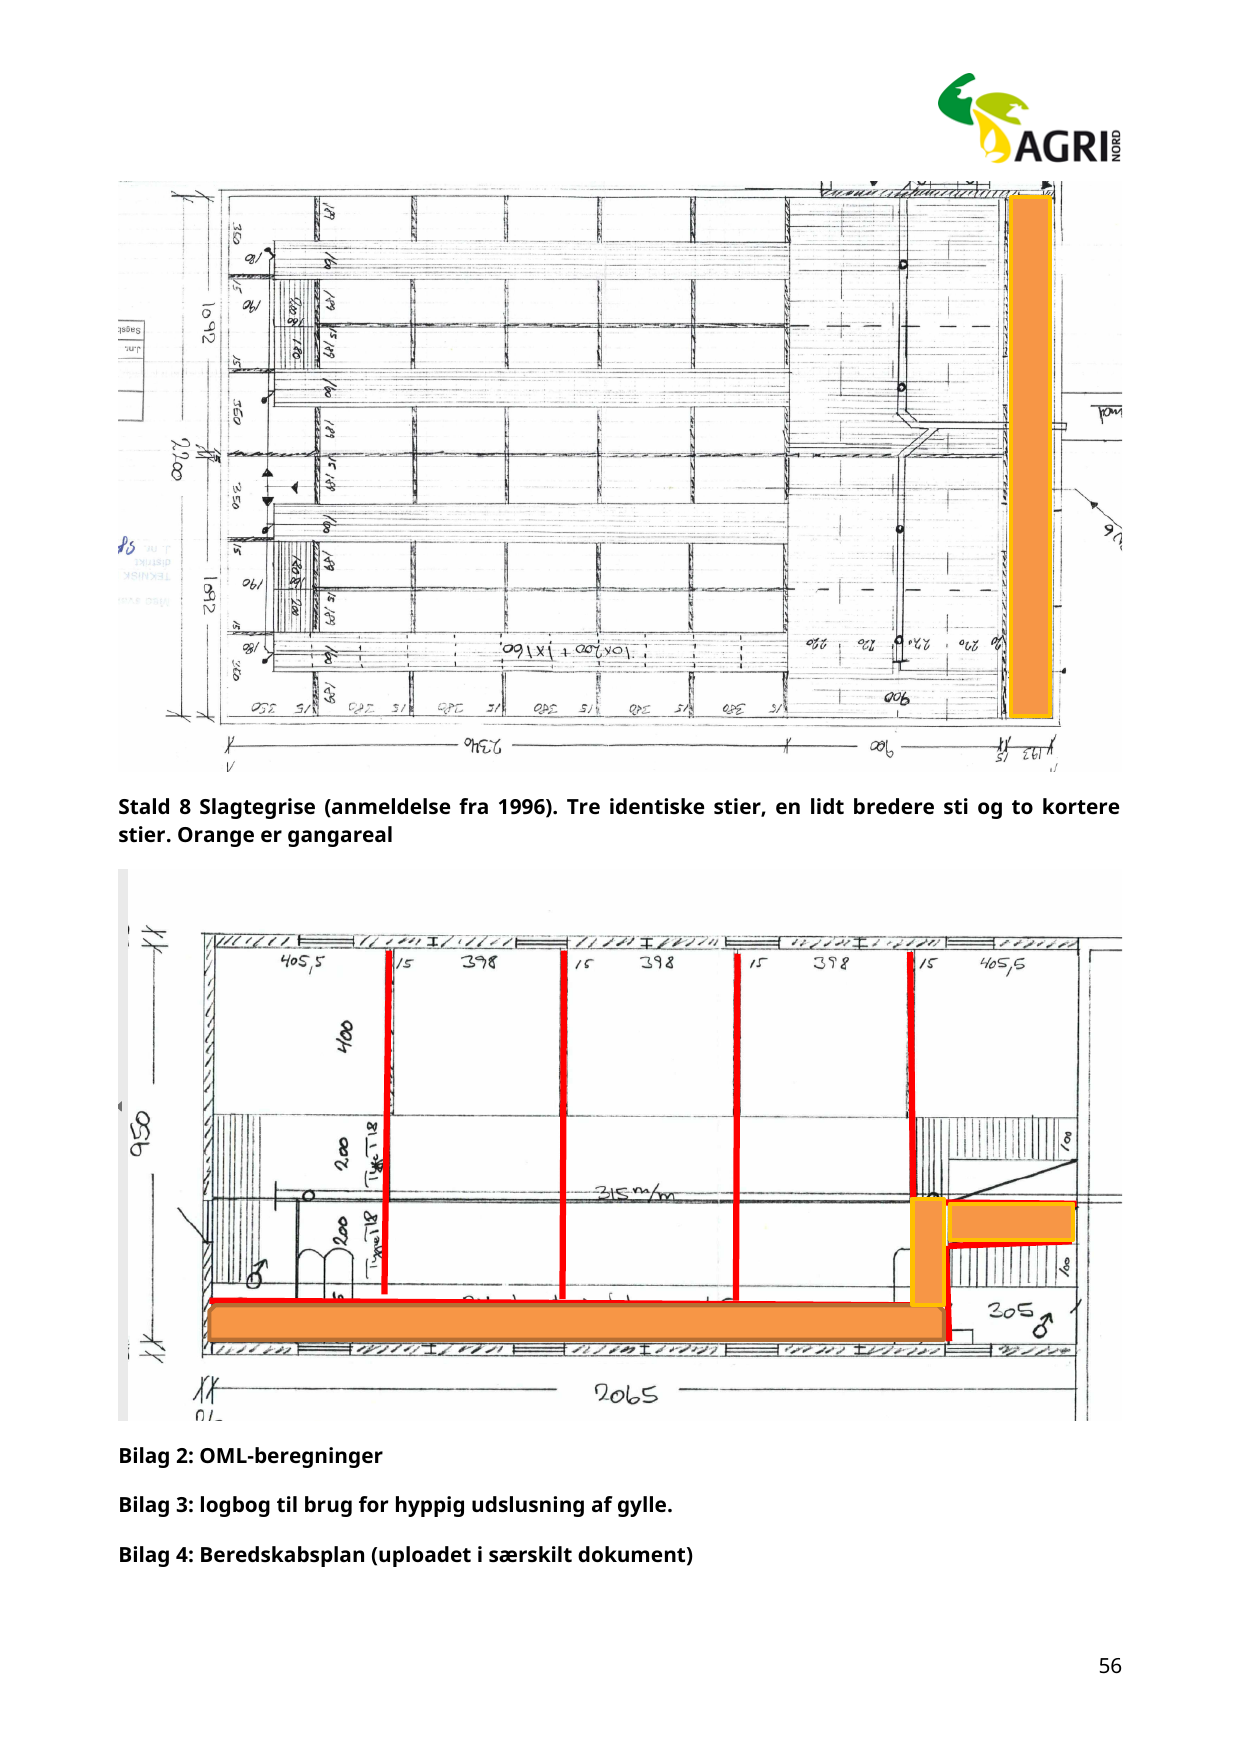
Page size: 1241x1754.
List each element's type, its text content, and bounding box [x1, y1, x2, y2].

picture [118, 869, 1123, 1421]
text Bilag 2: OML-beregninger [118, 1441, 1122, 1470]
text Stald 8 Slagtegrise (anmeldelse fra 1996). Tre identiske stier, en lidt bredere sti og to kortere stier. Orange er gangareal [118, 792, 1122, 849]
picture [118, 73, 1123, 772]
text Bilag 4: Beredskabsplan (uploadet i særskilt dokument) [118, 1540, 1122, 1568]
text Bilag 3: logbog til brug for hyppig udslusning af gylle. [118, 1491, 1122, 1519]
